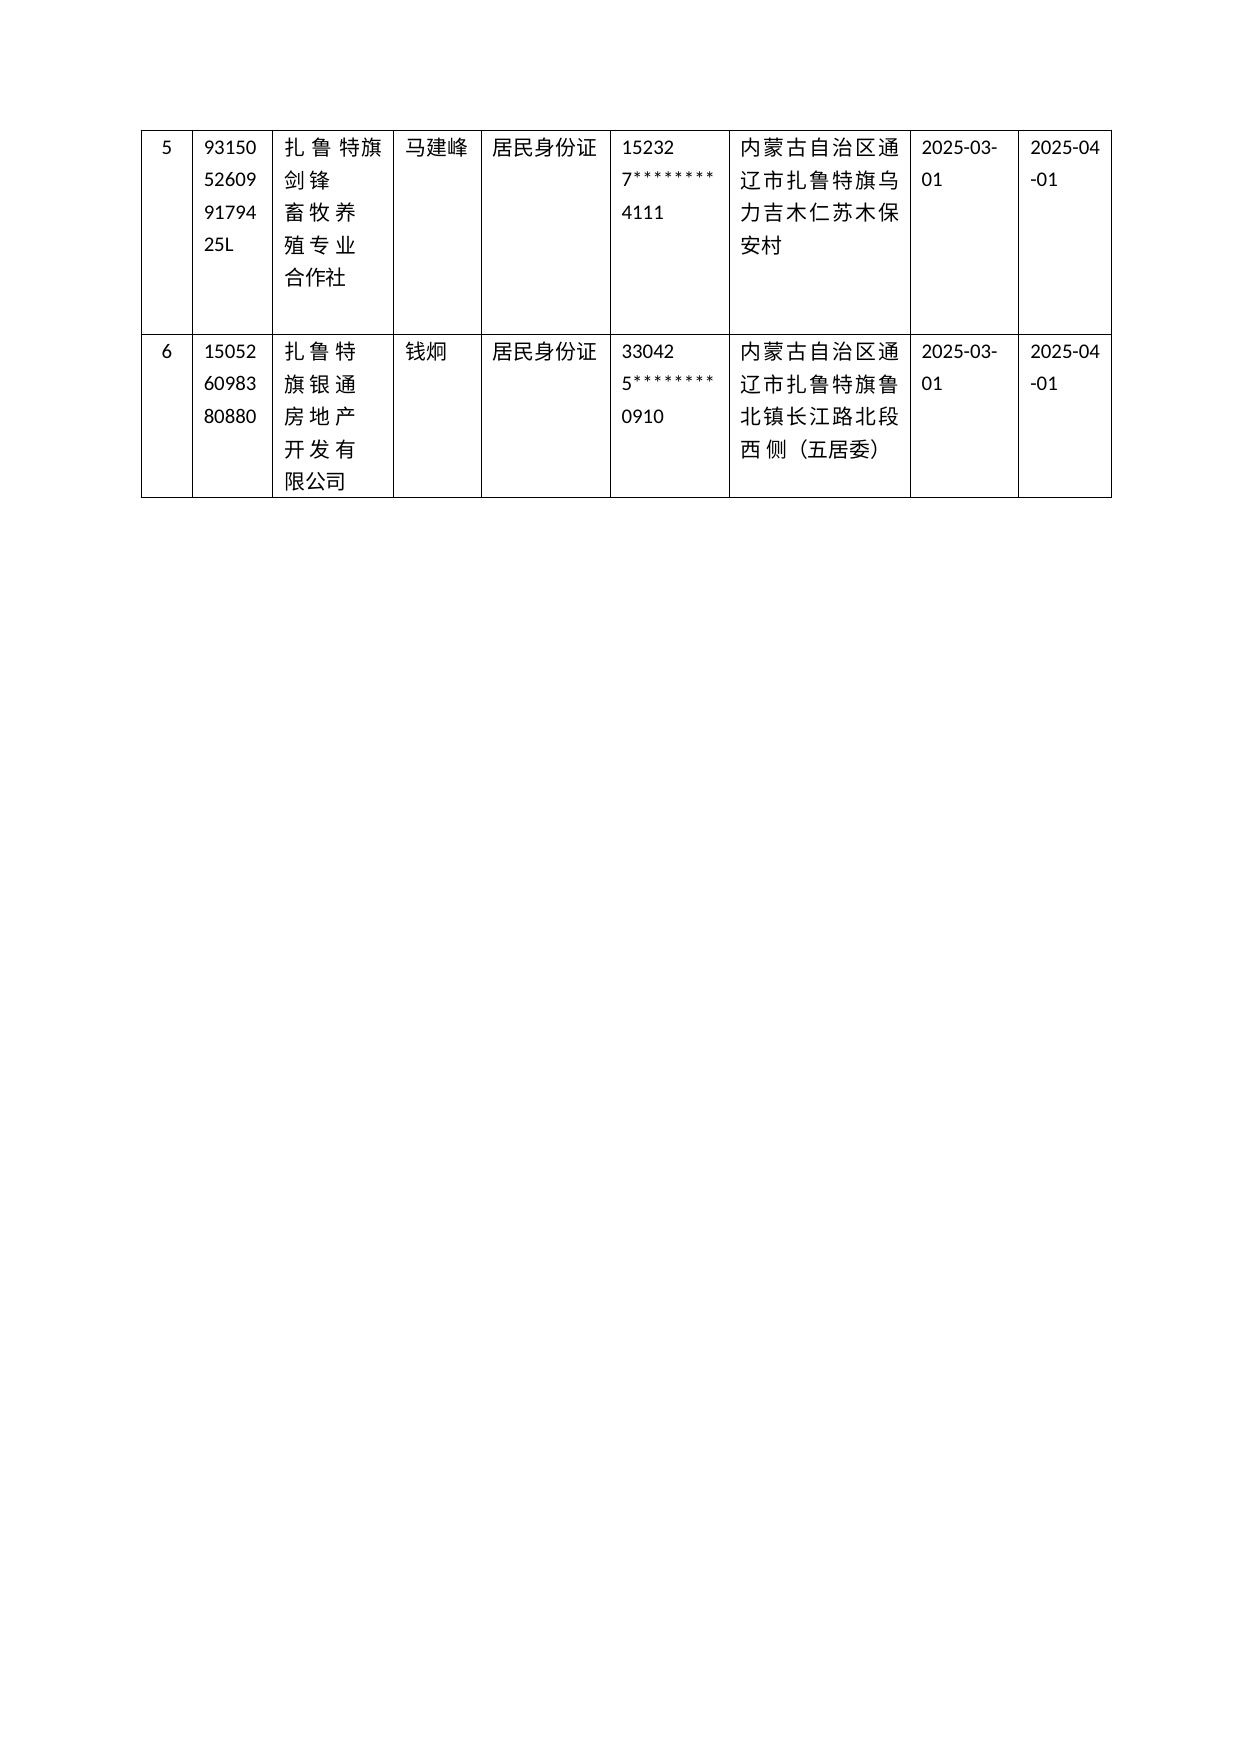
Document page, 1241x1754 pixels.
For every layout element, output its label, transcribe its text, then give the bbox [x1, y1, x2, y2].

table_cell 马建峰 [394, 131, 481, 333]
table_cell 钱炯 [394, 335, 481, 497]
table_cell 居民身份证 [482, 131, 610, 333]
table_cell 扎 鲁 特 旗 银 通 房 地 产 开 发 有 限公司 [273, 335, 393, 497]
table_cell 93150 52609 91794 25L [193, 131, 272, 333]
table_cell 5 [142, 131, 192, 333]
table_cell 内蒙古自治区通辽市扎鲁特旗乌力吉木仁苏木保安村 [730, 131, 910, 333]
table_cell 2025-03- 01 [911, 335, 1018, 497]
table_cell 2025-03- 01 [911, 131, 1018, 333]
table_cell 152327********4111 [611, 131, 729, 333]
table_cell 2025-04 -01 [1019, 335, 1111, 497]
table_cell 6 [142, 335, 192, 497]
table_cell 居民身份证 [482, 335, 610, 497]
table_cell 扎 鲁 特旗 剑 锋 畜 牧 养 殖 专 业 合作社 [273, 131, 393, 333]
table_cell 内蒙古自治区通辽市扎鲁特旗鲁北镇长江路北段 西 侧（五居委） [730, 335, 910, 497]
table_cell 2025-04 -01 [1019, 131, 1111, 333]
table_cell 330425********0910 [611, 335, 729, 497]
table_cell 15052 60983 80880 [193, 335, 272, 497]
